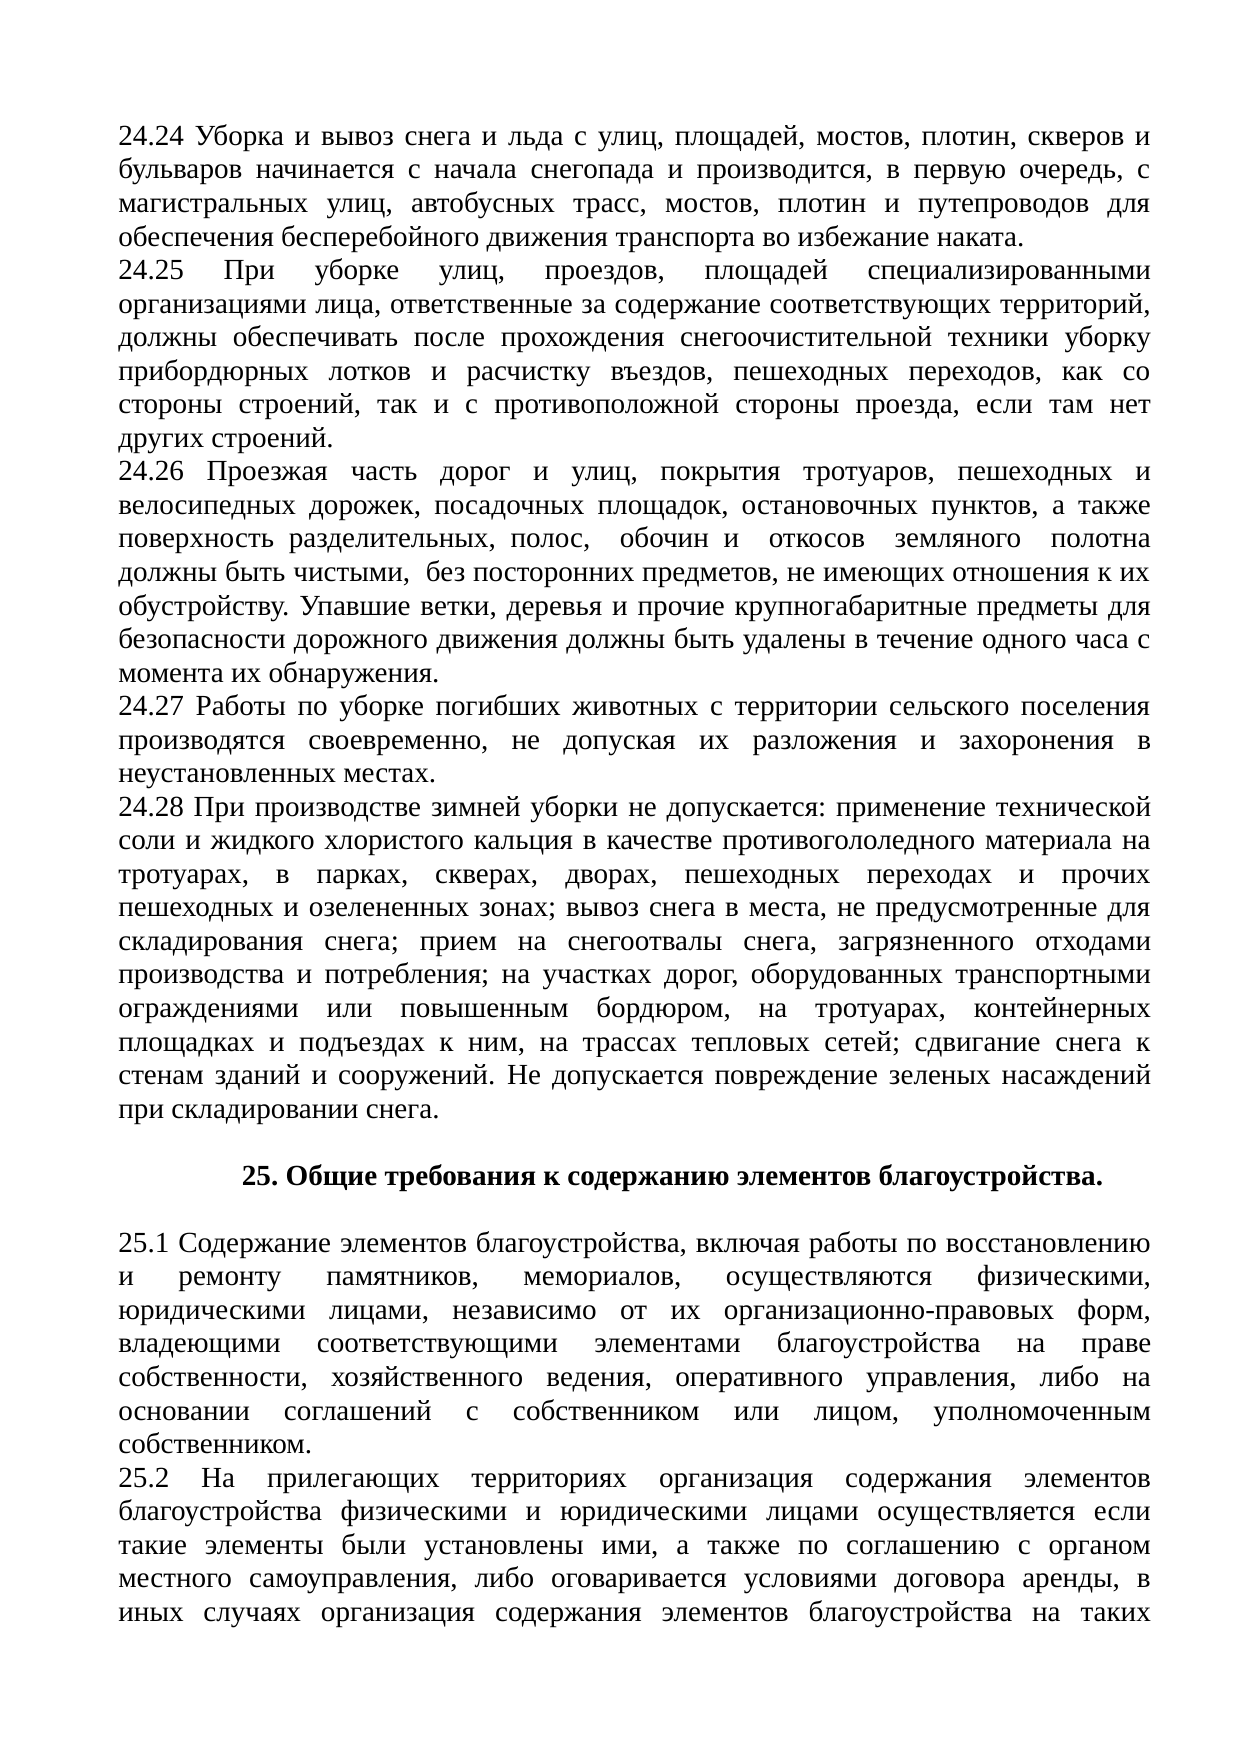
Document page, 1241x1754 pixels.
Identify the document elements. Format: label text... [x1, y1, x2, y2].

text 24.27 Работы по уборке погибших животных с территории сельского поселения производятся своевременно, не допуская их разложения и захоронения в неустановленных местах. [118, 688, 1152, 789]
text 24.25 При уборке улиц, проездов, площадей специализированными организациями лица, ответственные за содержание соответствующих территорий, должны обеспечивать после прохождения снегоочистительной техники уборку прибордюрных лотков и расчистку въездов, пешеходных переходов, как со стороны строений, так и с противоположной стороны проезда, если там нет других строений. [118, 252, 1152, 453]
text 25. Общие требования к содержанию элементов благоустройства. [118, 1158, 1152, 1191]
text 25.1 Содержание элементов благоустройства, включая работы по восстановлению и ремонту памятников, мемориалов, осуществляются физическими, юридическими лицами, независимо от их организационно-правовых форм, владеющими соответствующими элементами благоустройства на праве собственности, хозяйственного ведения, оперативного управления, либо на основании соглашений с собственником или лицом, уполномоченным собственником. [118, 1225, 1152, 1460]
text 24.26 Проезжая часть дорог и улиц, покрытия тротуаров, пешеходных и велосипедных дорожек, посадочных площадок, остановочных пунктов, а также поверхность разделительных, полос, обочин и откосов земляного полотна должны быть чистыми, без посторонних предметов, не имеющих отношения к их обустройству. Упавшие ветки, деревья и прочие крупногабаритные предметы для безопасности дорожного движения должны быть удалены в течение одного часа с момента их обнаружения. [118, 453, 1152, 688]
text 24.24 Уборка и вывоз снега и льда с улиц, площадей, мостов, плотин, скверов и бульваров начинается с начала снегопада и производится, в первую очередь, с магистральных улиц, автобусных трасс, мостов, плотин и путепроводов для обеспечения бесперебойного движения транспорта во избежание наката. [118, 118, 1152, 252]
text 24.28 При производстве зимней уборки не допускается: применение технической соли и жидкого хлористого кальция в качестве противогололедного материала на тротуарах, в парках, скверах, дворах, пешеходных переходах и прочих пешеходных и озелененных зонах; вывоз снега в места, не предусмотренные для складирования снега; прием на снегоотвалы снега, загрязненного отходами производства и потребления; на участках дорог, оборудованных транспортными ограждениями или повышенным бордюром, на тротуарах, контейнерных площадках и подъездах к ним, на трассах тепловых сетей; сдвигание снега к стенам зданий и сооружений. Не допускается повреждение зеленых насаждений при складировании снега. [118, 789, 1152, 1124]
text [118, 1460, 1152, 1627]
